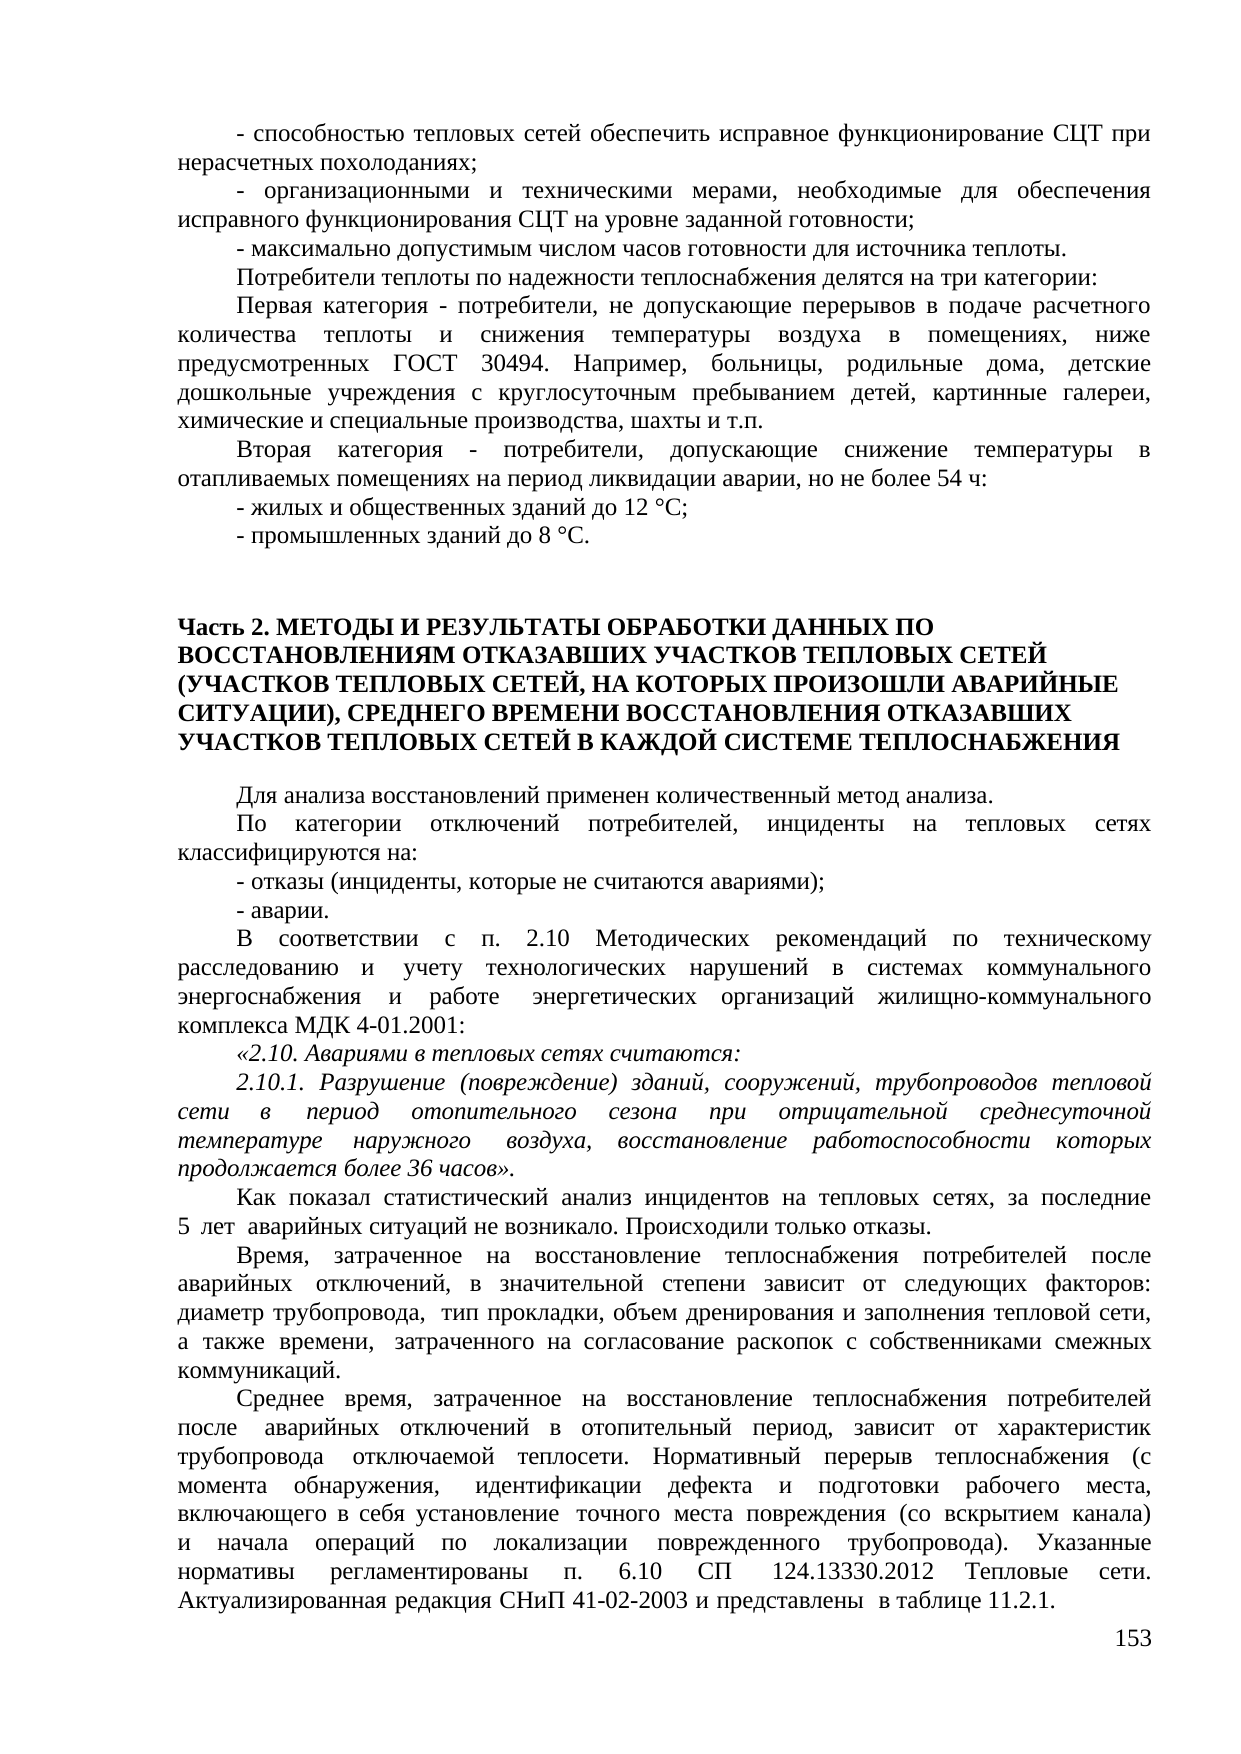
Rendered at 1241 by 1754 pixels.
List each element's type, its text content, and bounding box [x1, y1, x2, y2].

text Как показал статистический анализ инцидентов на тепловых сетях, за последние 5 лет аварийных ситуаций не возникало. Происходили только отказы. [177, 1182, 1152, 1240]
text - максимально допустимым числом часов готовности для источника теплоты. [177, 233, 1152, 262]
text «2.10. Авариями в тепловых сетях считаются: [177, 1038, 1152, 1067]
text - аварии. [236, 895, 1152, 923]
text По категории отключений потребителей, инциденты на тепловых сетях классифицируются на: [177, 808, 1152, 866]
text Первая категория - потребители, не допускающие перерывов в подаче расчетного количества теплоты и снижения температуры воздуха в помещениях, ниже предусмотренных ГОСТ 30494. Например, больницы, родильные дома, детские дошкольные учреждения с круглосуточным пребыванием детей, картинные галереи, химические и специальные производства, шахты и т.п. [177, 291, 1152, 434]
text Вторая категория - потребители, допускающие снижение температуры в отапливаемых помещениях на период ликвидации аварии, но не более 54 ч: [177, 434, 1152, 492]
text - способностью тепловых сетей обеспечить исправное функционирование СЦТ при нерасчетных похолоданиях; [177, 118, 1152, 176]
text В соответствии с п. 2.10 Методических рекомендаций по техническому расследованию и учету технологических нарушений в системах коммунального энергоснабжения и работе энергетических организаций жилищно-коммунального комплекса МДК 4-01.2001: [177, 923, 1152, 1038]
text - отказы (инциденты, которые не считаются авариями); [236, 866, 1152, 895]
text - организационными и техническими мерами, необходимые для обеспечения исправного функционирования СЦТ на уровне заданной готовности; [177, 176, 1152, 233]
text Потребители теплоты по надежности теплоснабжения делятся на три категории: [177, 262, 1152, 291]
text Среднее время, затраченное на восстановление теплоснабжения потребителей после аварийных отключений в отопительный период, зависит от характеристик трубопровода отключаемой теплосети. Нормативный перерыв теплоснабжения (с момента обнаружения, идентификации дефекта и подготовки рабочего места, включающего в себя установление точного места повреждения (со вскрытием канала) и начала операций по локализации поврежденного трубопровода). Указанные нормативы регламентированы п. 6.10 СП 124.13330.2012 Тепловые сети. Актуализированная редакция СНиП 41-02-2003 и представлены в таблице 11.2.1. [177, 1383, 1152, 1613]
text - жилых и общественных зданий до 12 °С; [177, 492, 1152, 521]
subtitle Часть 2. МЕТОДЫ И РЕЗУЛЬТАТЫ ОБРАБОТКИ ДАННЫХ ПО ВОССТАНОВЛЕНИЯМ ОТКАЗАВШИХ УЧАСТКОВ ТЕПЛОВЫХ СЕТЕЙ (УЧАСТКОВ ТЕПЛОВЫХ СЕТЕЙ, НА КОТОРЫХ ПРОИЗОШЛИ АВАРИЙНЫЕ СИТУАЦИИ), СРЕДНЕГО ВРЕМЕНИ ВОССТАНОВЛЕНИЯ ОТКАЗАВШИХ УЧАСТКОВ ТЕПЛОВЫХ СЕТЕЙ В КАЖДОЙ СИСТЕМЕ ТЕПЛОСНАБЖЕНИЯ [177, 612, 1152, 755]
text 2.10.1. Разрушение (повреждение) зданий, сооружений, трубопроводов тепловой сети в период отопительного сезона при отрицательной среднесуточной температуре наружного воздуха, восстановление работоспособности которых продолжается более 36 часов». [177, 1067, 1152, 1182]
text - промышленных зданий до 8 °С. [177, 521, 1152, 549]
text Время, затраченное на восстановление теплоснабжения потребителей после аварийных отключений, в значительной степени зависит от следующих факторов: диаметр трубопровода, тип прокладки, объем дренирования и заполнения тепловой сети, а также времени, затраченного на согласование раскопок с собственниками смежных коммуникаций. [177, 1240, 1152, 1383]
text Для анализа восстановлений применен количественный метод анализа. [177, 780, 1152, 808]
